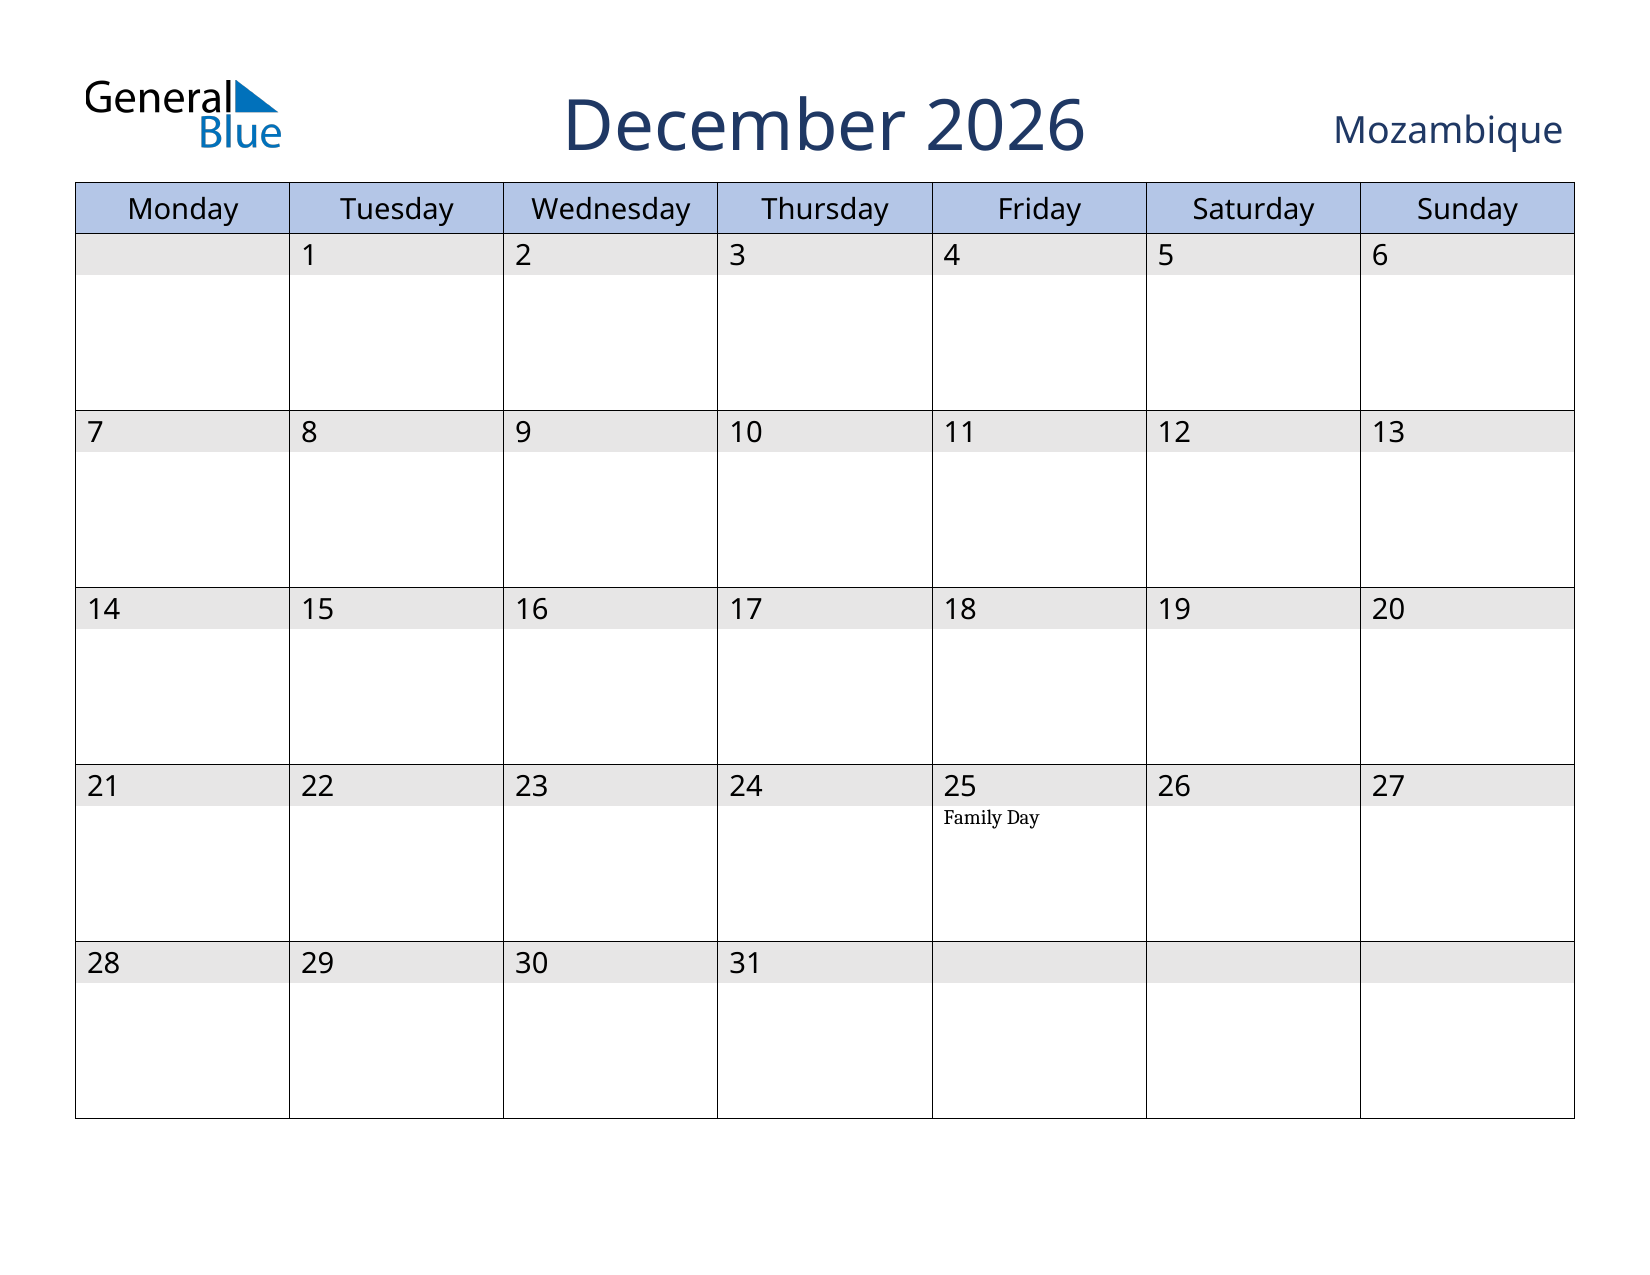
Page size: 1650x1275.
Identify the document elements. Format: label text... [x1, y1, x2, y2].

table_cell 23 [504, 765, 717, 806]
table_cell [1361, 983, 1574, 1118]
table_cell [1147, 983, 1360, 1118]
table_cell [933, 983, 1146, 1118]
table_cell 18 [933, 588, 1146, 629]
table_cell 22 [290, 765, 503, 806]
table_cell 5 [1147, 234, 1360, 275]
table_cell [76, 452, 289, 587]
table_cell [1147, 942, 1360, 983]
table_cell [933, 452, 1146, 587]
table_cell Friday [933, 183, 1146, 233]
table_cell 28 [76, 942, 289, 983]
table_cell 25 [933, 765, 1146, 806]
table_cell [290, 629, 503, 764]
table_cell 20 [1361, 588, 1574, 629]
table_cell [76, 275, 289, 410]
table_cell 8 [290, 411, 503, 452]
table_cell 16 [504, 588, 717, 629]
table_cell [933, 275, 1146, 410]
table_cell [933, 629, 1146, 764]
table_cell 11 [933, 411, 1146, 452]
table_cell 24 [718, 765, 932, 806]
table_cell Family Day [933, 806, 1146, 941]
table_cell 26 [1147, 765, 1360, 806]
table_cell [1147, 452, 1360, 587]
table_cell [504, 629, 717, 764]
table_cell [718, 983, 932, 1118]
table_cell 4 [933, 234, 1146, 275]
table_cell 15 [290, 588, 503, 629]
table_cell [1147, 629, 1360, 764]
table_cell [1361, 452, 1574, 587]
table_cell [76, 806, 289, 941]
table_cell [290, 452, 503, 587]
table_cell Tuesday [290, 183, 503, 233]
table_cell Saturday [1147, 183, 1360, 233]
table_cell [76, 629, 289, 764]
table_cell [933, 942, 1146, 983]
table_cell 17 [718, 588, 932, 629]
table_cell [76, 983, 289, 1118]
table_cell 10 [718, 411, 932, 452]
table_cell 1 [290, 234, 503, 275]
table_cell [504, 983, 717, 1118]
table_cell [1361, 629, 1574, 764]
table_cell 13 [1361, 411, 1574, 452]
table_cell [1361, 275, 1574, 410]
table_cell [76, 234, 289, 275]
table_cell [290, 806, 503, 941]
table_cell 27 [1361, 765, 1574, 806]
table_header Mozambique [1146, 75, 1574, 182]
table_cell Monday [76, 183, 289, 233]
table_header December 2026 [504, 75, 1146, 182]
table_header [76, 75, 503, 182]
table_cell [504, 452, 717, 587]
picture [86, 80, 281, 148]
table_cell 12 [1147, 411, 1360, 452]
table_cell 9 [504, 411, 717, 452]
table_cell [718, 452, 932, 587]
table_cell [504, 806, 717, 941]
table_cell [718, 806, 932, 941]
table_cell [1361, 942, 1574, 983]
table_cell 14 [76, 588, 289, 629]
table_cell 3 [718, 234, 932, 275]
table_cell 31 [718, 942, 932, 983]
table_cell Wednesday [504, 183, 717, 233]
table_cell Thursday [718, 183, 932, 233]
table_cell 29 [290, 942, 503, 983]
table_cell [290, 983, 503, 1118]
table_cell 7 [76, 411, 289, 452]
table_cell 30 [504, 942, 717, 983]
table_cell [718, 275, 932, 410]
table_cell [1147, 806, 1360, 941]
table_cell [504, 275, 717, 410]
table_cell [1361, 806, 1574, 941]
table_cell [1147, 275, 1360, 410]
table_cell [718, 629, 932, 764]
table_cell 6 [1361, 234, 1574, 275]
table_cell [290, 275, 503, 410]
table_cell Sunday [1361, 183, 1574, 233]
table_cell 2 [504, 234, 717, 275]
table_cell 21 [76, 765, 289, 806]
table_cell 19 [1147, 588, 1360, 629]
